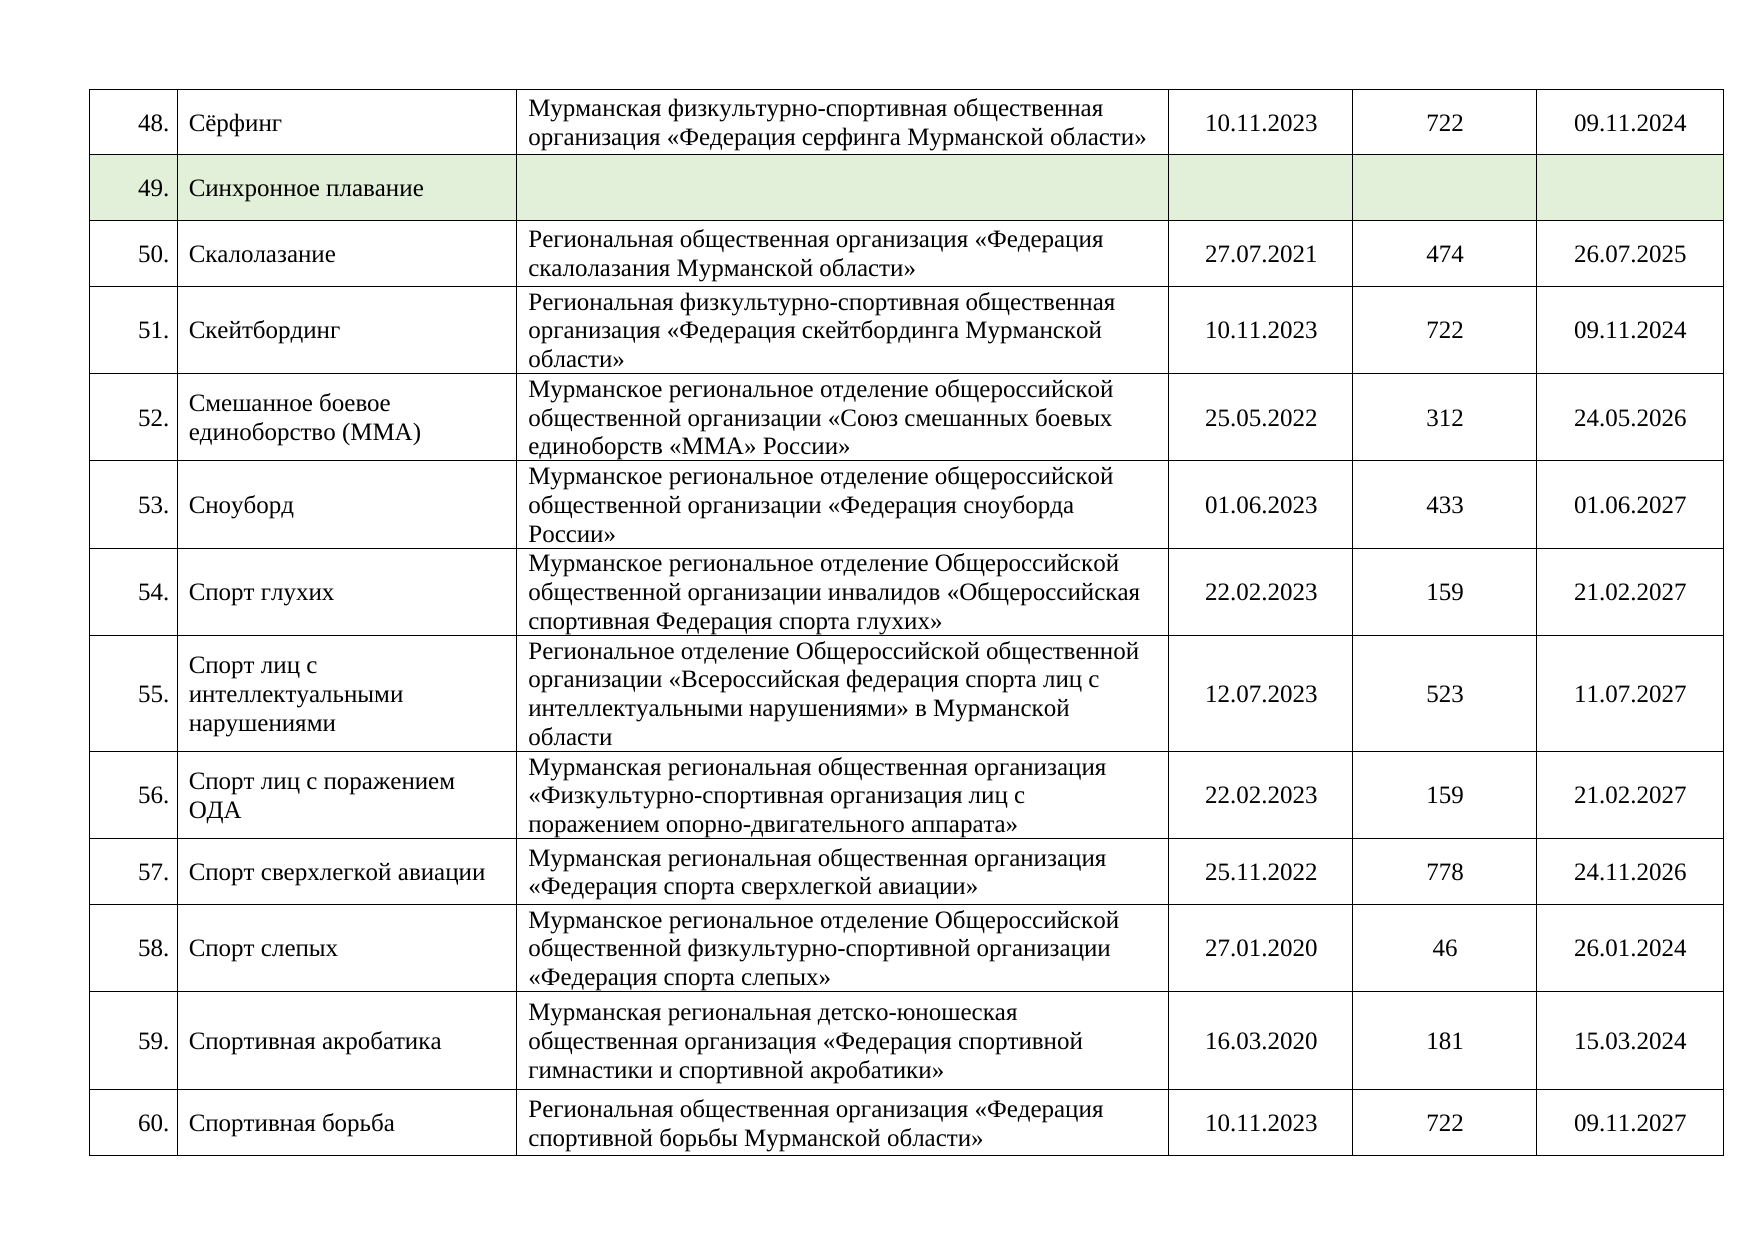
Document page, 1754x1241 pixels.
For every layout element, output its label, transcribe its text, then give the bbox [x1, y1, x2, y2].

table_cell [90, 287, 177, 373]
table_cell 09.11.2024 [1537, 90, 1723, 154]
table_cell Скейтбординг [178, 287, 516, 373]
table_cell 15.03.2024 [1537, 992, 1723, 1089]
table_cell 26.07.2025 [1537, 221, 1723, 286]
table_cell 523 [1353, 636, 1536, 751]
table_cell 01.06.2023 [1169, 461, 1352, 547]
table_cell 312 [1353, 374, 1536, 460]
table_cell 10.11.2023 [1169, 90, 1352, 154]
table_cell 159 [1353, 752, 1536, 838]
table_cell 16.03.2020 [1169, 992, 1352, 1089]
table_cell Спорт слепых [178, 905, 516, 991]
table_cell [90, 155, 177, 220]
table_cell Мурманская физкультурно-спортивная общественная организация «Федерация серфинга Мурманской области» [517, 90, 1168, 154]
table_cell 22.02.2023 [1169, 549, 1352, 635]
table_cell Региональная физкультурно-спортивная общественная организация «Федерация скейтбординга Мурманской области» [517, 287, 1168, 373]
table_cell 159 [1353, 549, 1536, 635]
table_cell Спортивная борьба [178, 1090, 516, 1155]
table_cell 27.01.2020 [1169, 905, 1352, 991]
table_cell 778 [1353, 839, 1536, 904]
table_cell [517, 155, 1168, 220]
table_cell Спорт глухих [178, 549, 516, 635]
table_cell [90, 752, 177, 838]
table_cell Спорт лиц с интеллектуальными нарушениями [178, 636, 516, 751]
table_cell 722 [1353, 287, 1536, 373]
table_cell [517, 992, 1168, 1089]
table_cell 09.11.2027 [1537, 1090, 1723, 1155]
table_cell [90, 461, 177, 547]
table_cell 24.05.2026 [1537, 374, 1723, 460]
table_cell 21.02.2027 [1537, 752, 1723, 838]
table_cell 181 [1353, 992, 1536, 1089]
table_cell 433 [1353, 461, 1536, 547]
table_cell Мурманское региональное отделение Общероссийской общественной организации инвалидов «Общероссийская спортивная Федерация спорта глухих» [517, 549, 1168, 635]
table_cell [1169, 155, 1352, 220]
table_cell [90, 549, 177, 635]
table_cell 46 [1353, 905, 1536, 991]
table_cell [90, 374, 177, 460]
table_cell Мурманская региональная общественная организация «Физкультурно-спортивная организация лиц с поражением опорно-двигательного аппарата» [517, 752, 1168, 838]
table_cell Региональное отделение Общероссийской общественной организации «Всероссийская федерация спорта лиц с интеллектуальными нарушениями» в Мурманской области [517, 636, 1168, 751]
table_cell [90, 1090, 177, 1155]
table_cell 474 [1353, 221, 1536, 286]
table_cell 10.11.2023 [1169, 1090, 1352, 1155]
table_cell 26.01.2024 [1537, 905, 1723, 991]
table_cell [90, 992, 177, 1089]
table_cell Спорт лиц с поражением ОДА [178, 752, 516, 838]
table_cell 09.11.2024 [1537, 287, 1723, 373]
table_cell Синхронное плавание [178, 155, 516, 220]
table_cell [1353, 155, 1536, 220]
table_cell Региональная общественная организация «Федерация спортивной борьбы Мурманской области» [517, 1090, 1168, 1155]
table_cell 10.11.2023 [1169, 287, 1352, 373]
table_cell 27.07.2021 [1169, 221, 1352, 286]
table_cell Сёрфинг [178, 90, 516, 154]
table_cell Смешанное боевое единоборство (ММА) [178, 374, 516, 460]
table_cell Мурманское региональное отделение общероссийской общественной организации «Федерация сноуборда России» [517, 461, 1168, 547]
table_cell 01.06.2027 [1537, 461, 1723, 547]
table_cell 22.02.2023 [1169, 752, 1352, 838]
table_cell 722 [1353, 90, 1536, 154]
table_cell Спортивная акробатика [178, 992, 516, 1089]
table_cell Мурманская региональная общественная организация «Федерация спорта сверхлегкой авиации» [517, 839, 1168, 904]
table_cell Спорт сверхлегкой авиации [178, 839, 516, 904]
table_cell Сноуборд [178, 461, 516, 547]
table_cell [90, 839, 177, 904]
table_cell Региональная общественная организация «Федерация скалолазания Мурманской области» [517, 221, 1168, 286]
table_cell 11.07.2027 [1537, 636, 1723, 751]
table_cell [1537, 155, 1723, 220]
table_cell Мурманское региональное отделение общероссийской общественной организации «Союз смешанных боевых единоборств «ММА» России» [517, 374, 1168, 460]
table_cell [90, 221, 177, 286]
table_cell 25.05.2022 [1169, 374, 1352, 460]
table_cell 722 [1353, 1090, 1536, 1155]
table_cell [90, 905, 177, 991]
table_cell 21.02.2027 [1537, 549, 1723, 635]
table_cell Скалолазание [178, 221, 516, 286]
table_cell 25.11.2022 [1169, 839, 1352, 904]
table_cell [90, 636, 177, 751]
table_cell Мурманское региональное отделение Общероссийской общественной физкультурно-спортивной организации «Федерация спорта слепых» [517, 905, 1168, 991]
table_cell 12.07.2023 [1169, 636, 1352, 751]
table_cell 24.11.2026 [1537, 839, 1723, 904]
table_cell [90, 90, 177, 154]
